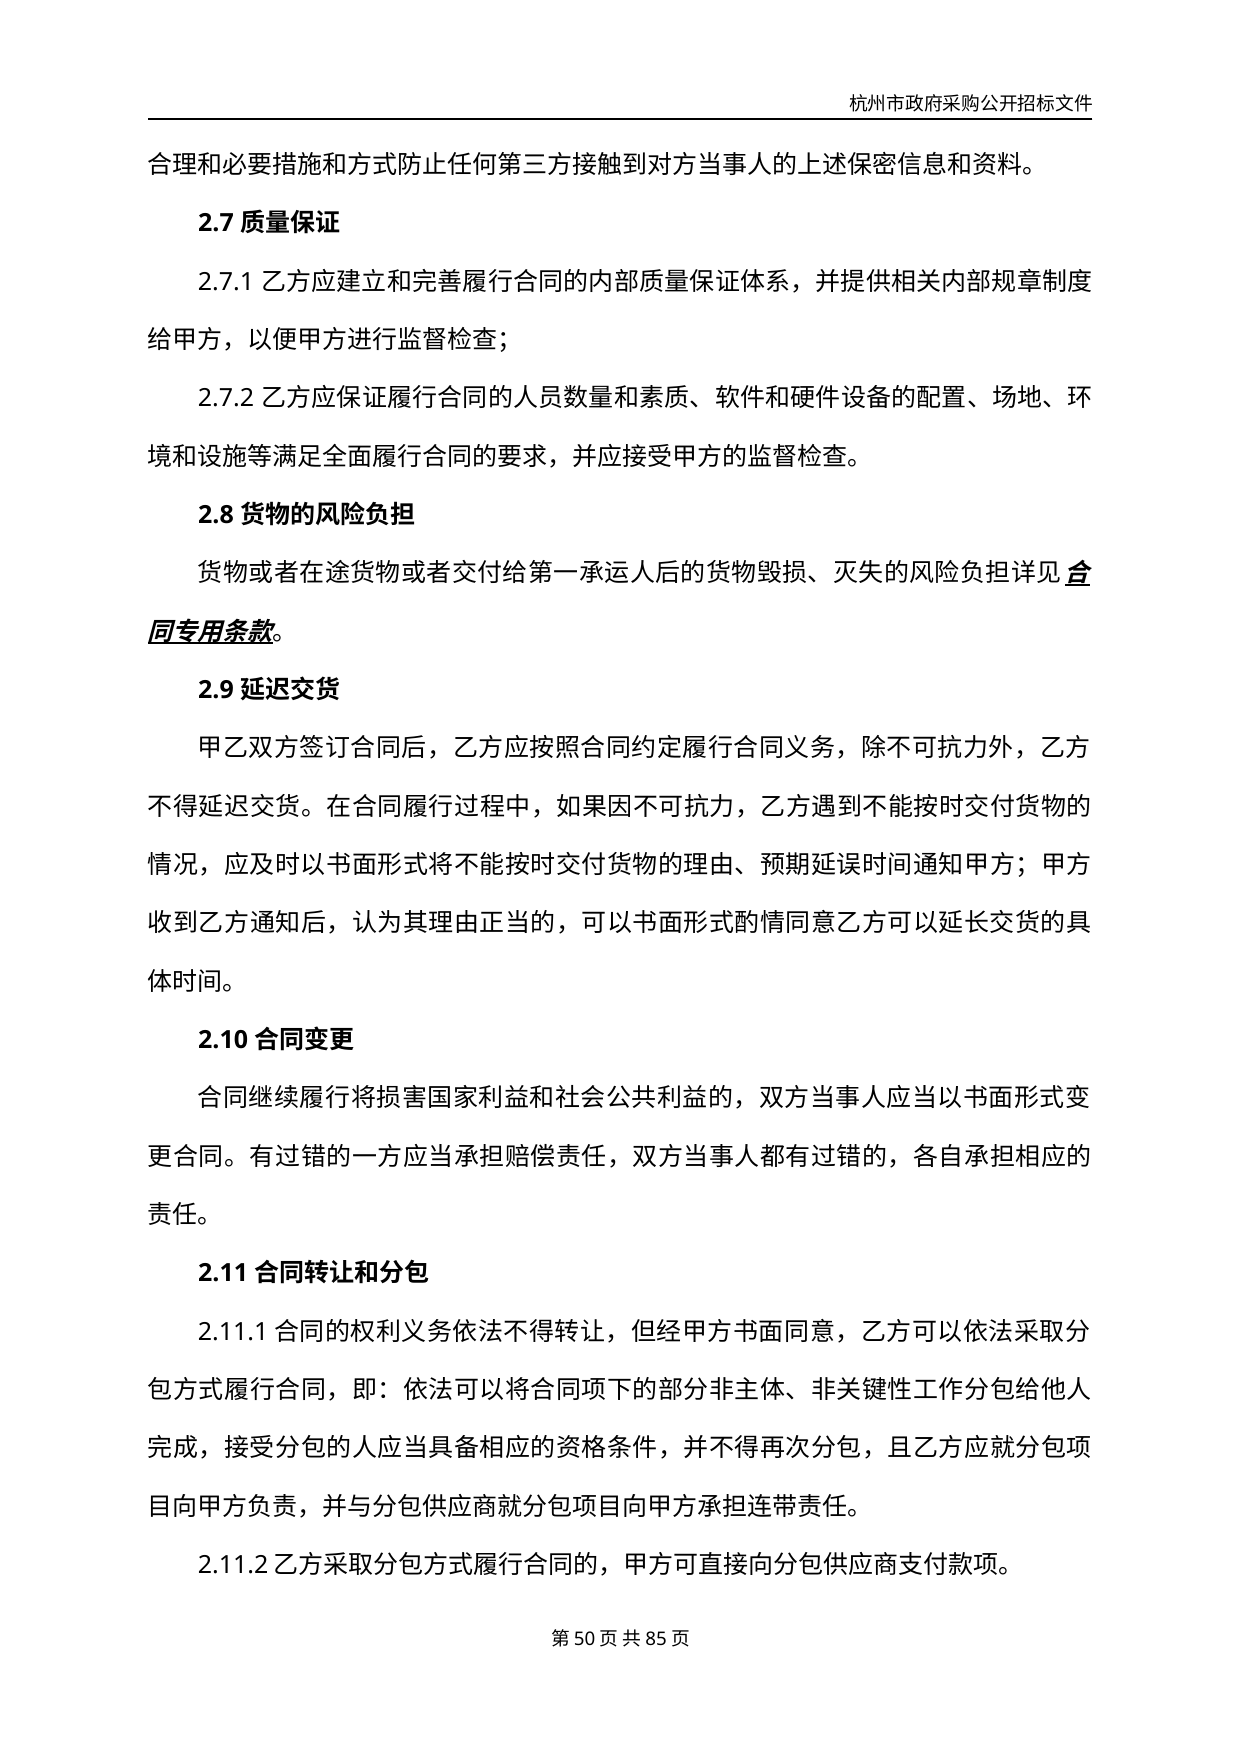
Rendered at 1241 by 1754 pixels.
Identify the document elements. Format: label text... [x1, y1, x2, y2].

text 2.11.1合同的权利义务依法不得转让，但经甲方书面同意，乙方可以依法采取分包方式履行合同，即：依法可以将合同项下的部分非主体、非关键性工作分包给他人完成，接受分包的人应当具备相应的资格条件，并不得再次分包，且乙方应就分包项目向甲方负责，并与分包供应商就分包项目向甲方承担连带责任。 [148, 1293, 1092, 1527]
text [148, 127, 1092, 185]
text 货物或者在途货物或者交付给第一承运人后的货物毁损、灭失的风险负担详见合同专用条款。 [148, 535, 1092, 652]
text 2.7.1 乙方应建立和完善履行合同的内部质量保证体系，并提供相关内部规章制度给甲方，以便甲方进行监督检查； [148, 243, 1092, 360]
text 2.11 合同转让和分包 [148, 1235, 1092, 1293]
text 2.11.2乙方采取分包方式履行合同的，甲方可直接向分包供应商支付款项。 [148, 1527, 1092, 1585]
text 2.7.2 乙方应保证履行合同的人员数量和素质、软件和硬件设备的配置、场地、环境和设施等满足全面履行合同的要求，并应接受甲方的监督检查。 [148, 360, 1092, 477]
text 2.8 货物的风险负担 [148, 477, 1092, 535]
text 2.9 延迟交货 [148, 652, 1092, 710]
text 合同继续履行将损害国家利益和社会公共利益的，双方当事人应当以书面形式变更合同。有过错的一方应当承担赔偿责任，双方当事人都有过错的，各自承担相应的责任。 [148, 1060, 1092, 1235]
text 2.7 质量保证 [148, 185, 1092, 243]
text 2.10 合同变更 [148, 1002, 1092, 1060]
text 甲乙双方签订合同后，乙方应按照合同约定履行合同义务，除不可抗力外，乙方不得延迟交货。在合同履行过程中，如果因不可抗力，乙方遇到不能按时交付货物的情况，应及时以书面形式将不能按时交付货物的理由、预期延误时间通知甲方；甲方收到乙方通知后，认为其理由正当的，可以书面形式酌情同意乙方可以延长交货的具体时间。 [148, 710, 1092, 1002]
